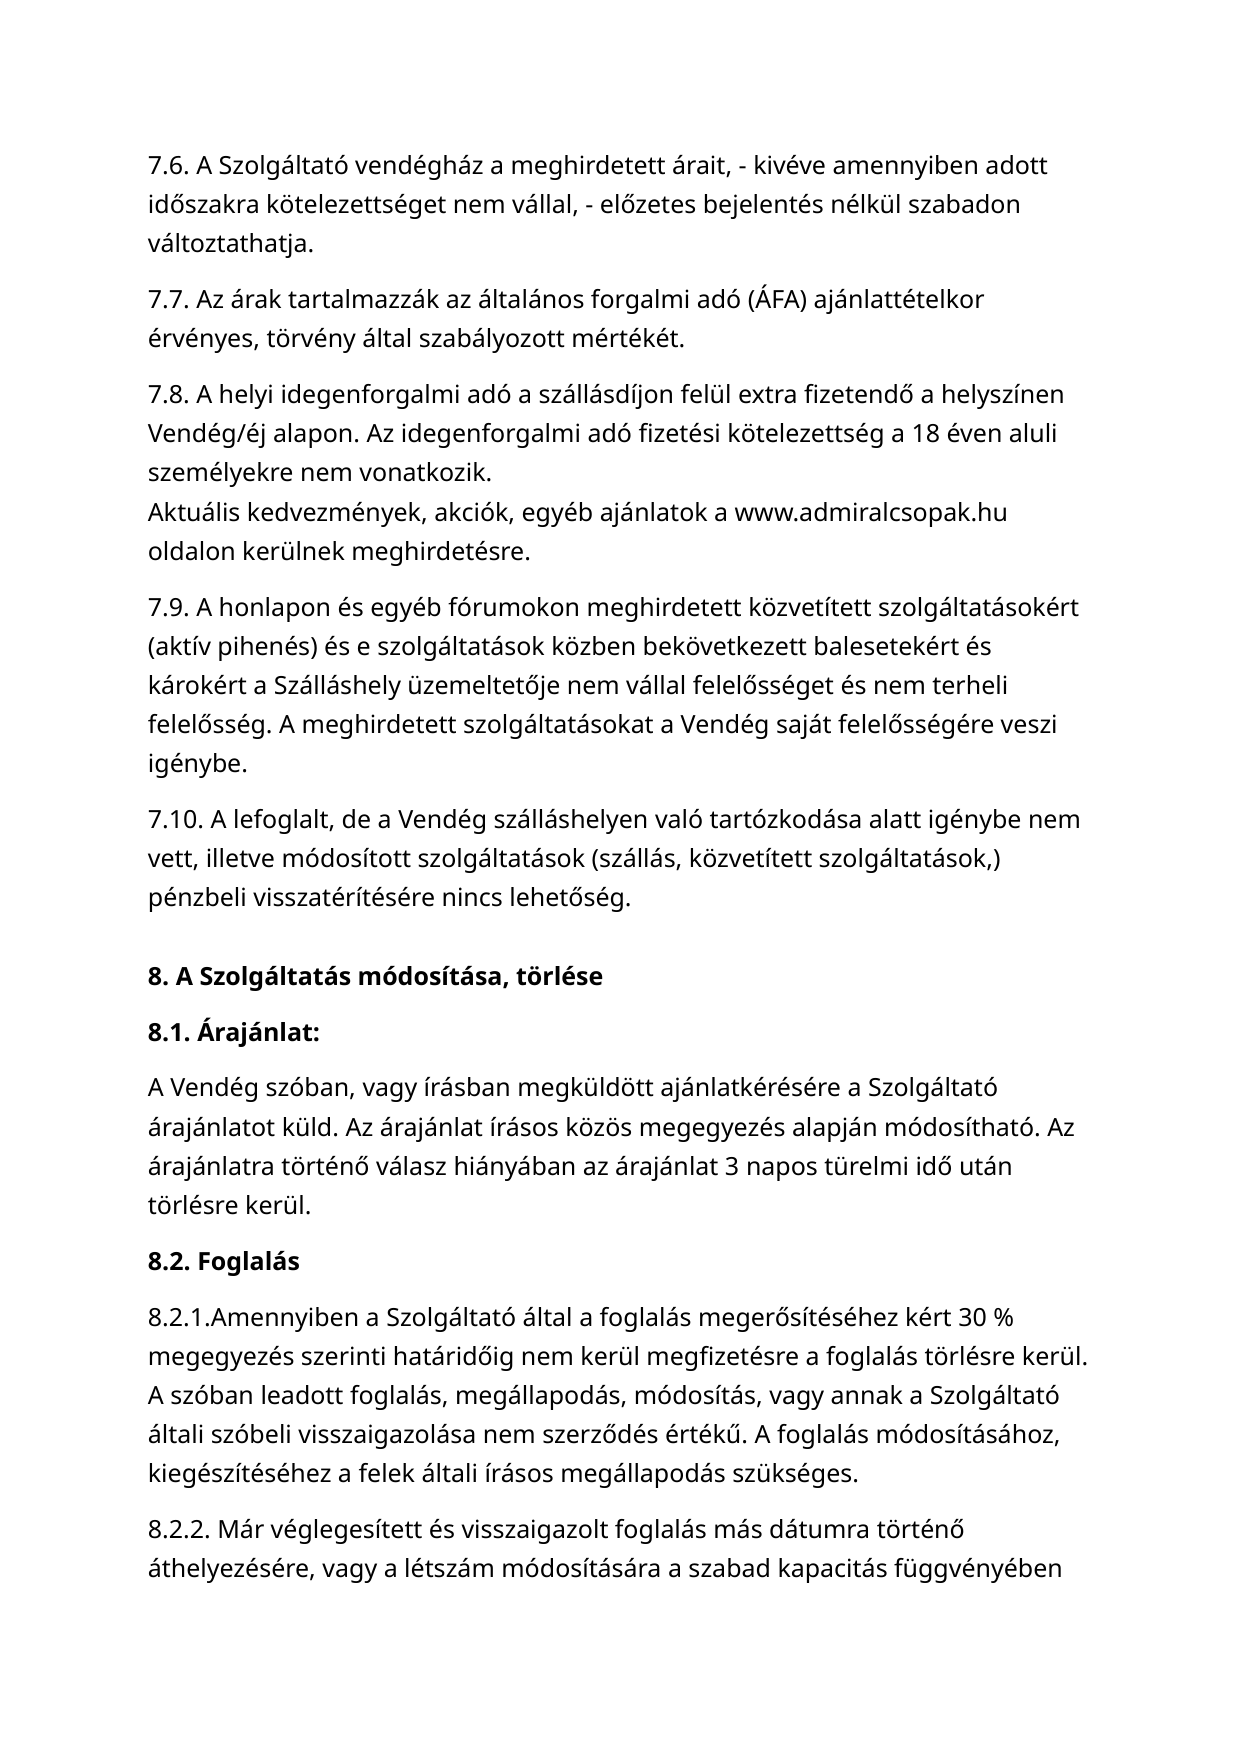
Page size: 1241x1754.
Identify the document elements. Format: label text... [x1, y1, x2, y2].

text 8.2. Foglalás [148, 1243, 1093, 1277]
text 7.9. A honlapon és egyéb fórumokon meghirdetett közvetített szolgáltatásokért (aktív pihenés) és e szolgáltatások közben bekövetkezett balesetekért és károkért a Szálláshely üzemeltetője nem vállal felelősséget és nem terheli felelősség. A meghirdetett szolgáltatásokat a Vendég saját felelősségére veszi igénybe. [148, 589, 1093, 780]
text 7.10. A lefoglalt, de a Vendég szálláshelyen való tartózkodása alatt igénybe nem vett, illetve módosított szolgáltatások (szállás, közvetített szolgáltatások,) pénzbeli visszatérítésére nincs lehetőség. 8. A Szolgáltatás módosítása, törlése [148, 802, 1093, 992]
text 7.6. A Szolgáltató vendégház a meghirdetett árait, - kivéve amennyiben adott időszakra kötelezettséget nem vállal, - előzetes bejelentés nélkül szabadon változtathatja. [148, 148, 1093, 260]
text 7.8. A helyi idegenforgalmi adó a szállásdíjon felül extra fizetendő a helyszínen Vendég/éj alapon. Az idegenforgalmi adó fizetési kötelezettség a 18 éven aluli személyekre nem vonatkozik. Aktuális kedvezmények, akciók, egyéb ajánlatok a www.admiralcsopak.hu oldalon kerülnek meghirdetésre. [148, 377, 1093, 567]
text 8.2.1.Amennyiben a Szolgáltató által a foglalás megerősítéséhez kért 30 % megegyezés szerinti határidőig nem kerül megfizetésre a foglalás törlésre kerül. A szóban leadott foglalás, megállapodás, módosítás, vagy annak a Szolgáltató általi szóbeli visszaigazolása nem szerződés értékű. A foglalás módosításához, kiegészítéséhez a felek általi írásos megállapodás szükséges. [148, 1299, 1093, 1490]
text A Vendég szóban, vagy írásban megküldött ajánlatkérésére a Szolgáltató árajánlatot küld. Az árajánlat írásos közös megegyezés alapján módosítható. Az árajánlatra történő válasz hiányában az árajánlat 3 napos türelmi idő után törlésre kerül. [148, 1070, 1093, 1222]
text 7.7. Az árak tartalmazzák az általános forgalmi adó (ÁFA) ajánlattételkor érvényes, törvény által szabályozott mértékét. [148, 282, 1093, 355]
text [148, 1512, 1093, 1585]
text 8.1. Árajánlat: [148, 1014, 1093, 1048]
